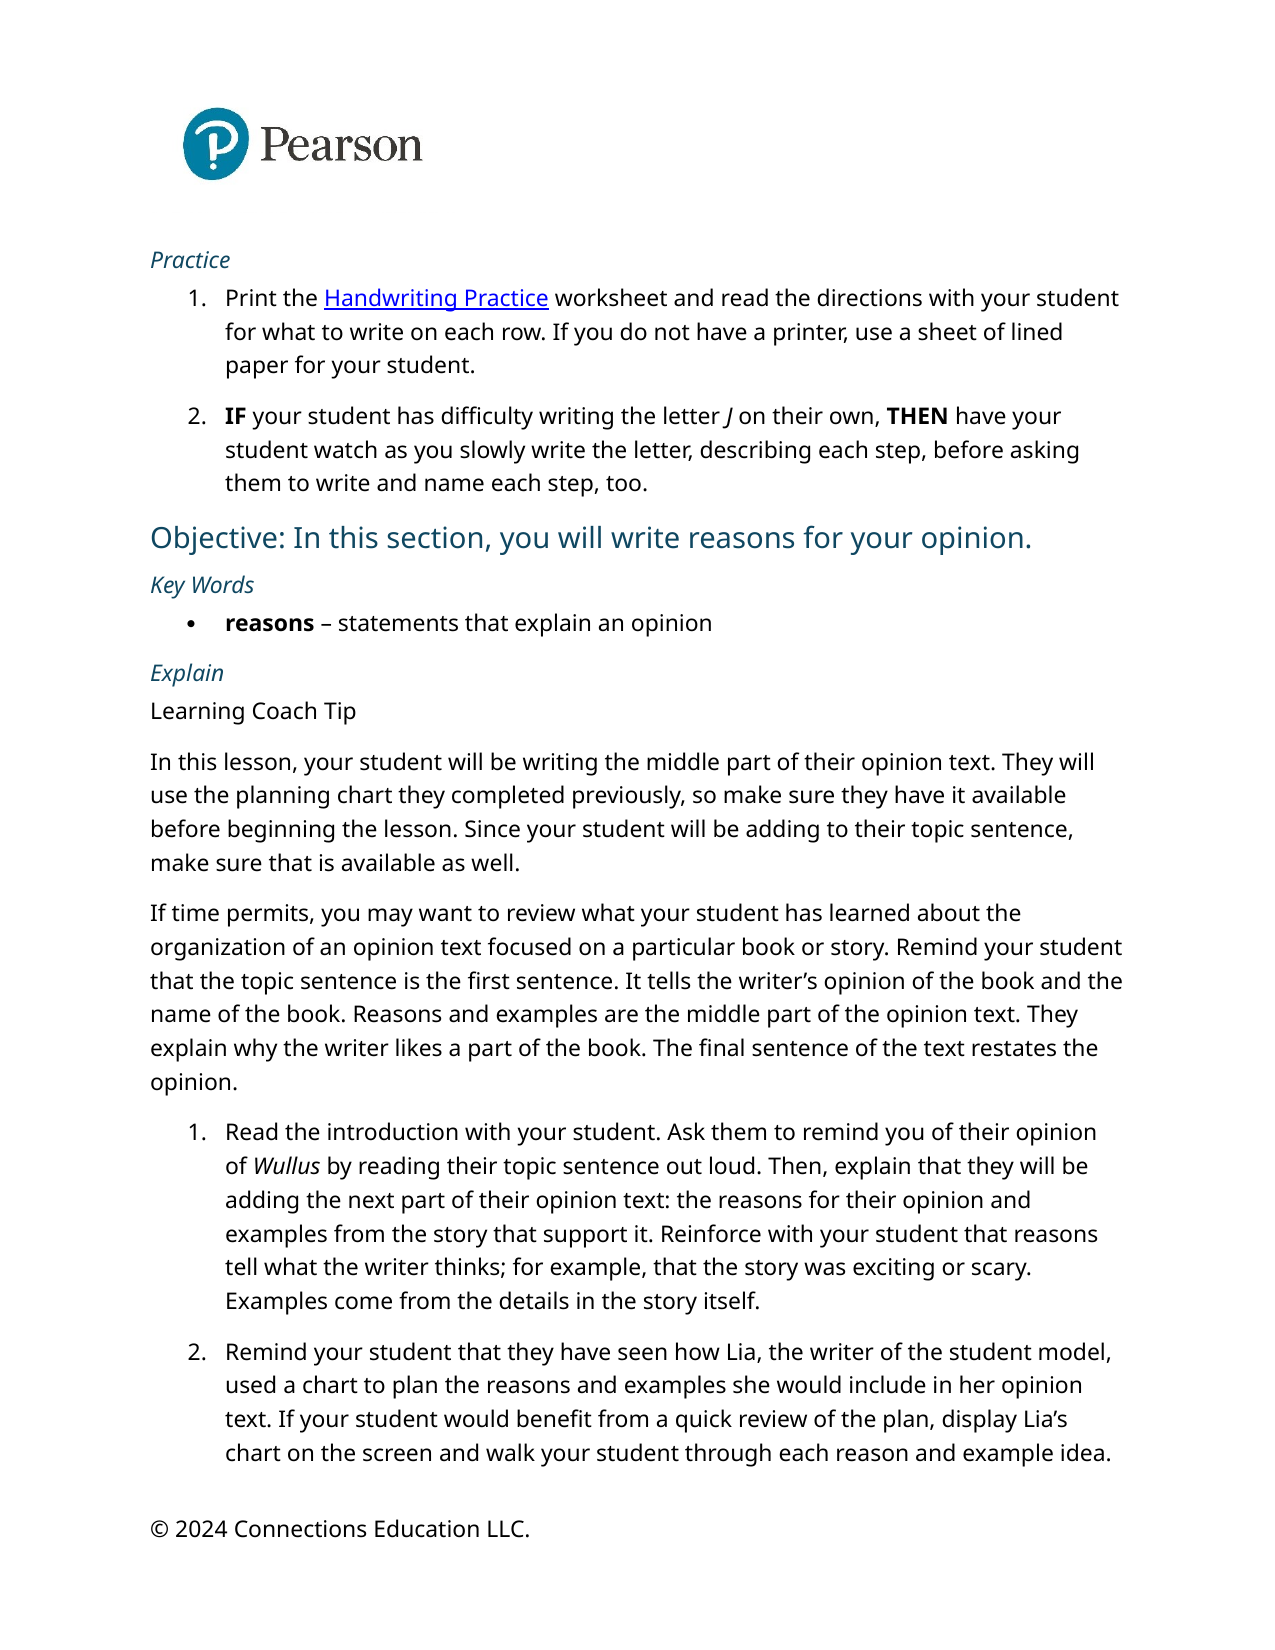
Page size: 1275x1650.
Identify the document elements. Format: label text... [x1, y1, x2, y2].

list Print the Handwriting Practice worksheet and read the directions with your student for what to write on each row. If you do not have a printer, use a sheet of lined paper for your student. [187, 282, 1125, 381]
list IF your student has difficulty writing the letter J on their own, THEN have your student watch as you slowly write the letter, describing each step, before asking them to write and name each step, too. [187, 400, 1125, 498]
list reasons – statements that explain an opinion [187, 607, 1125, 638]
subtitle Objective: In this section, you will write reasons for your opinion. [150, 518, 1125, 557]
subtitle Explain [150, 657, 1125, 688]
list Read the introduction with your student. Ask them to remind you of their opinion of Wullus by reading their topic sentence out loud. Then, explain that they will be adding the next part of their opinion text: the reasons for their opinion and examples from the story that support it. Reinforce with your student that reasons tell what the writer thinks; for example, that the story was exciting or scary. Examples come from the details in the story itself. [187, 1116, 1125, 1316]
text If time permits, you may want to review what your student has learned about the organization of an opinion text focused on a particular book or story. Remind your student that the topic sentence is the first sentence. It tells the writer’s opinion of the book and the name of the book. Reasons and examples are the middle part of the opinion text. They explain why the writer likes a part of the book. The final sentence of the text restates the opinion. [150, 897, 1125, 1097]
subtitle Key Words [150, 569, 1125, 600]
subtitle Practice [150, 244, 1125, 275]
picture [150, 75, 455, 213]
text In this lesson, your student will be writing the middle part of their opinion text. They will use the planning chart they completed previously, so make sure they have it available before beginning the lesson. Since your student will be adding to their topic sentence, make sure that is available as well. [150, 746, 1125, 878]
text Learning Coach Tip [150, 695, 1125, 726]
